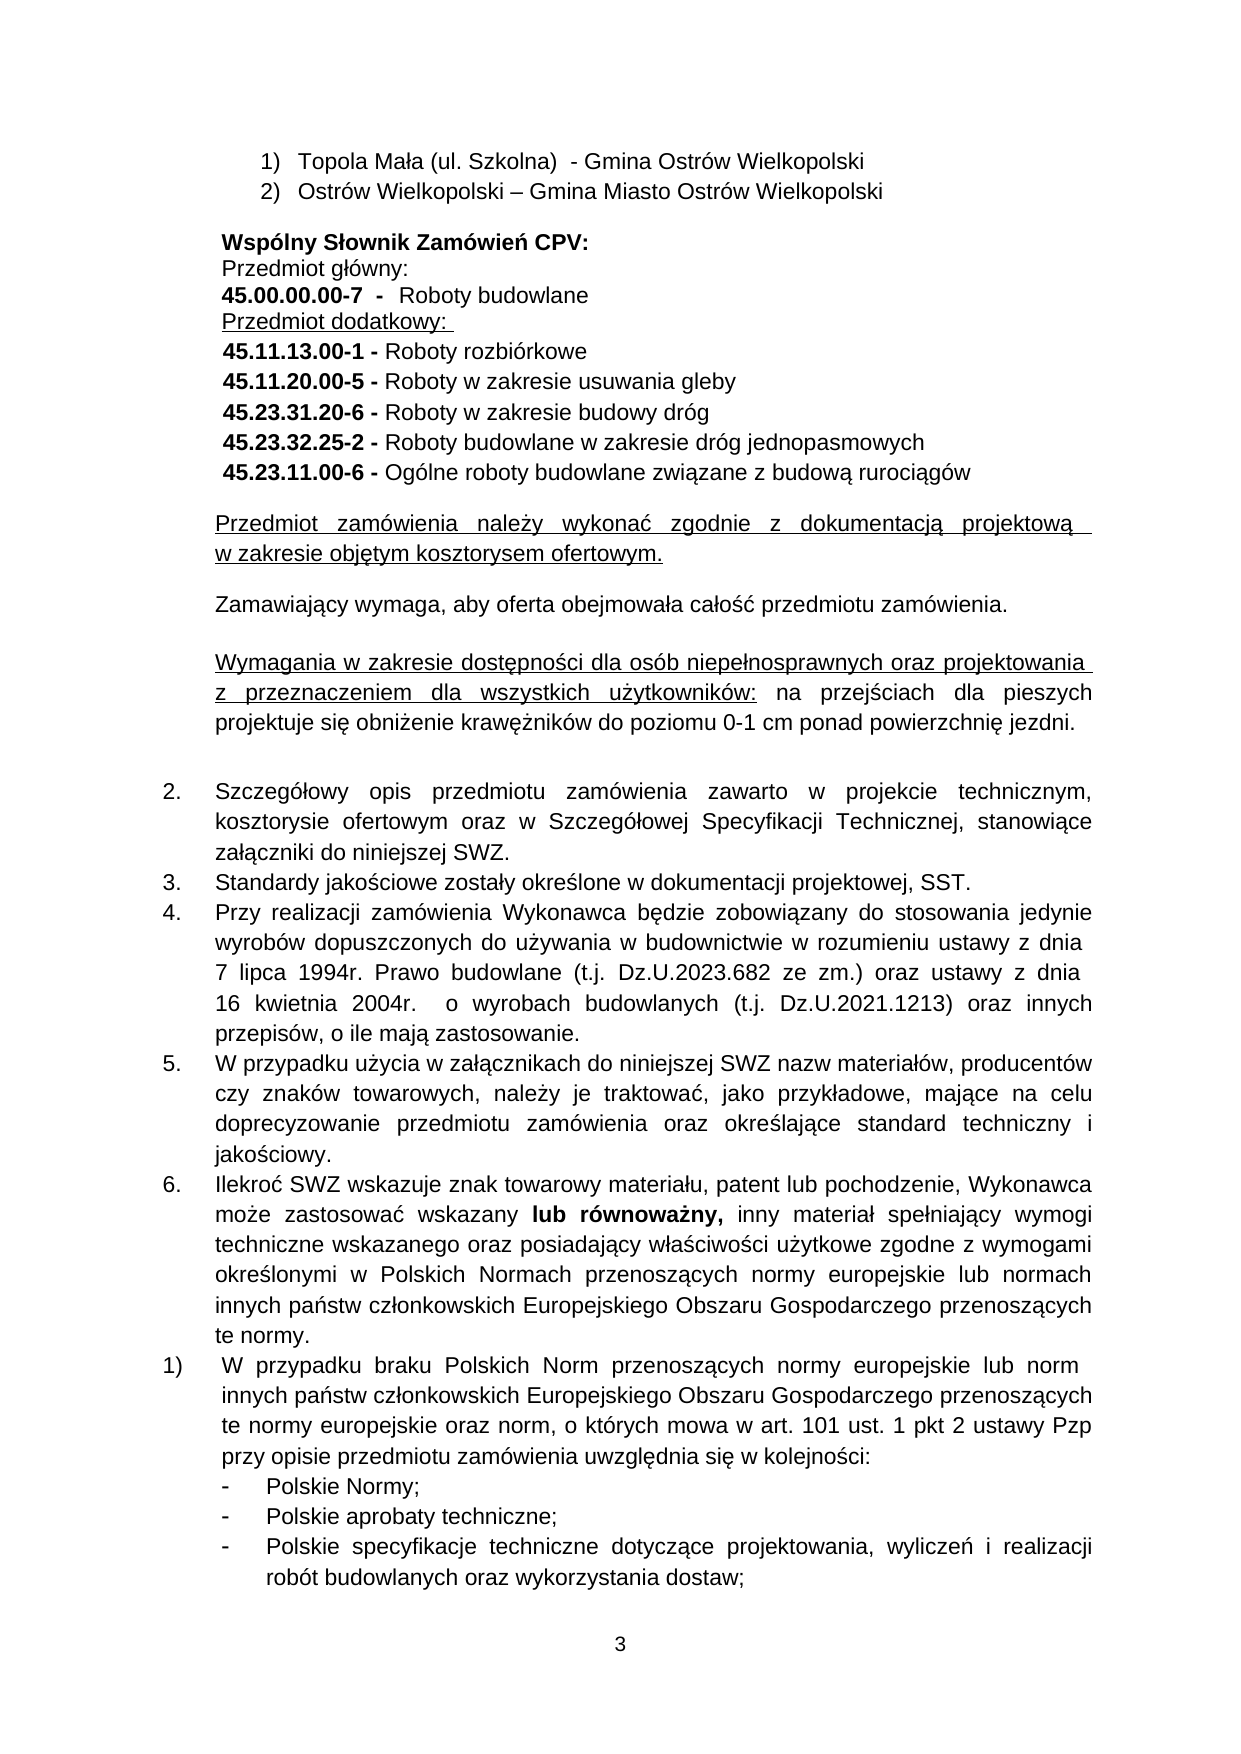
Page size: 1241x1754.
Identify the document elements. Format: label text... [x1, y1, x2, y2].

text Wspólny Słownik Zamówień CPV: [148, 229, 1093, 255]
text Wymagania w zakresie dostępności dla osób niepełnosprawnych oraz projektowania z przeznaczeniem dla wszystkich użytkowników: na przejściach dla pieszych projektuje się obniżenie krawężników do poziomu 0-1 cm ponad powierzchnię jezdni. [215, 673, 1093, 736]
list Ilekroć SWZ wskazuje znak towarowy materiału, patent lub pochodzenie, Wykonawca może zastosować wskazany lub równoważny, inny materiał spełniający wymogi techniczne wskazanego oraz posiadający właściwości użytkowe zgodne z wymogami określonymi w Polskich Normach przenoszących normy europejskie lub normach innych państw członkowskich Europejskiego Obszaru Gospodarczego przenoszących te normy. [162, 1171, 1093, 1348]
list 45.23.11.00-6 - Ogólne roboty budowlane związane z budową rurociągów [223, 459, 1093, 485]
list Polskie specyfikacje techniczne dotyczące projektowania, wyliczeń i realizacji robót budowlanych oraz wykorzystania dostaw; [221, 1533, 1093, 1590]
list 45.11.20.00-5 - Roboty w zakresie usuwania gleby [223, 368, 1093, 395]
text Przedmiot zamówienia należy wykonać zgodnie z dokumentacją projektową w zakresie objętym kosztorysem ofertowym. [215, 510, 1093, 567]
list Standardy jakościowe zostały określone w dokumentacji projektowej, SST. [162, 869, 1093, 895]
list Ostrów Wielkopolski – Gmina Miasto Ostrów Wielkopolski [260, 178, 1093, 204]
text Wymagania w zakresie dostępności dla osób niepełnosprawnych oraz projektowania z przeznaczeniem dla wszystkich użytkowników: na przejściach dla pieszych projektuje się obniżenie krawężników do poziomu 0-1 cm ponad powierzchnię jezdni. [215, 649, 1093, 672]
list 45.23.32.25-2 - Roboty budowlane w zakresie dróg jednopasmowych [223, 429, 1093, 455]
list 45.23.31.20-6 - Roboty w zakresie budowy dróg [223, 398, 1093, 425]
list 45.11.13.00-1 - Roboty rozbiórkowe [223, 338, 1093, 364]
text 45.00.00.00-7 - Roboty budowlane [148, 282, 1093, 308]
list Szczegółowy opis przedmiotu zamówienia zawarto w projekcie technicznym, kosztorysie ofertowym oraz w Szczegółowej Specyfikacji Technicznej, stanowiące załączniki do niniejszej SWZ. [162, 778, 1093, 865]
text Przedmiot dodatkowy: [148, 308, 1093, 334]
list W przypadku braku Polskich Norm przenoszących normy europejskie lub norm innych państw członkowskich Europejskiego Obszaru Gospodarczego przenoszących te normy europejskie oraz norm, o których mowa w art. 101 ust. 1 pkt 2 ustawy Pzp przy opisie przedmiotu zamówienia uwzględnia się w kolejności: [162, 1352, 1093, 1469]
list Polskie Normy; [221, 1473, 1093, 1499]
list W przypadku użycia w załącznikach do niniejszej SWZ nazw materiałów, producentów czy znaków towarowych, należy je traktować, jako przykładowe, mające na celu doprecyzowanie przedmiotu zamówienia oraz określające standard techniczny i jakościowy. [162, 1050, 1093, 1167]
text Zamawiający wymaga, aby oferta obejmowała całość przedmiotu zamówienia. [148, 591, 1093, 618]
list Przy realizacji zamówienia Wykonawca będzie zobowiązany do stosowania jedynie wyrobów dopuszczonych do używania w budownictwie w rozumieniu ustawy z dnia 7 lipca 1994r. Prawo budowlane (t.j. Dz.U.2023.682 ze zm.) oraz ustawy z dnia 16 kwietnia 2004r. o wyrobach budowlanych (t.j. Dz.U.2021.1213) oraz innych przepisów, o ile mają zastosowanie. [162, 899, 1093, 1046]
list Polskie aprobaty techniczne; [221, 1503, 1093, 1529]
list Topola Mała (ul. Szkolna) - Gmina Ostrów Wielkopolski [260, 148, 1093, 174]
text Przedmiot główny: [148, 255, 1093, 282]
